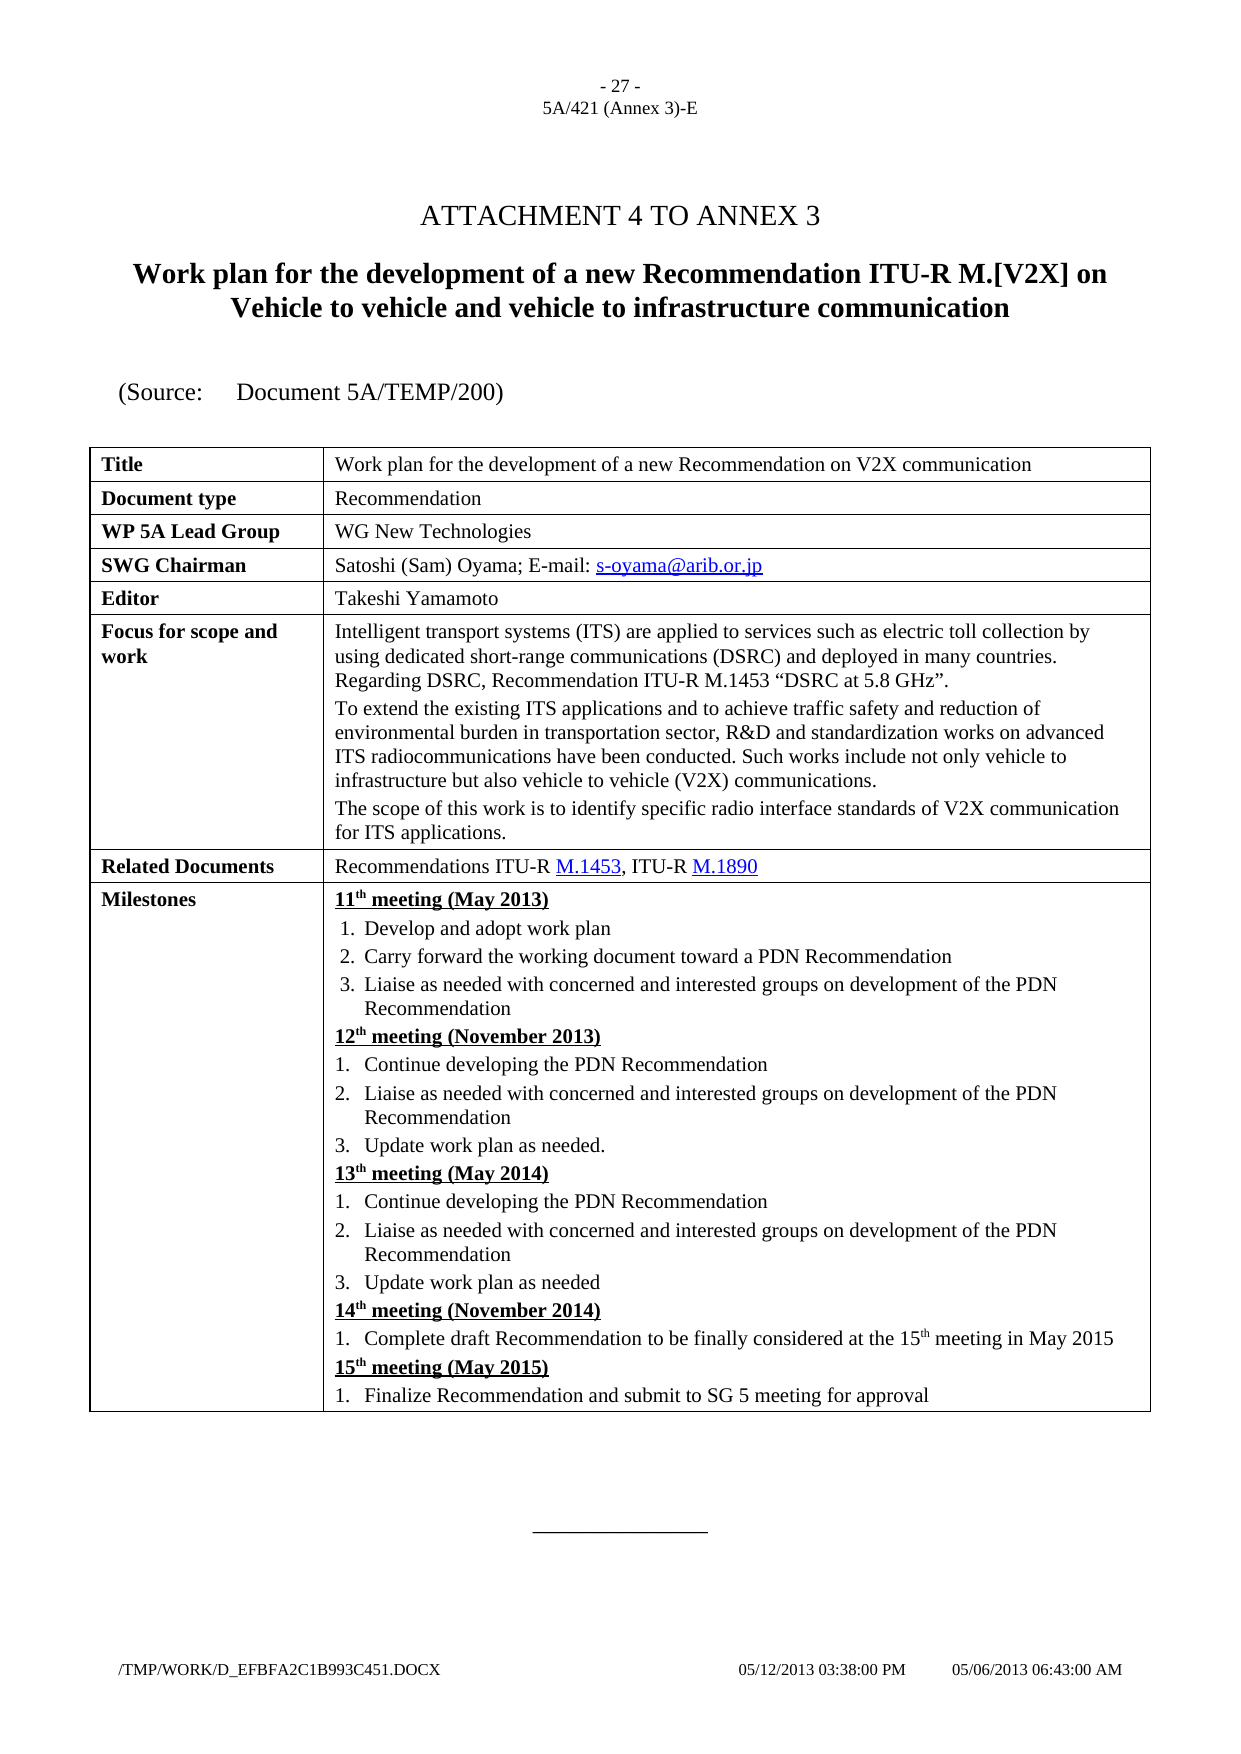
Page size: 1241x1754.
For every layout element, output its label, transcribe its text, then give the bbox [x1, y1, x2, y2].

table_cell Recommendations ITU-R M.1453, ITU-R M.1890 [324, 850, 1150, 882]
table_cell Editor [91, 582, 323, 614]
table_cell Related Documents [91, 850, 323, 882]
text Work plan for the development of a new Recommendation ITU-R M.[V2X] on Vehicle to vehicle and vehicle to infrastructure communication [118, 256, 1122, 323]
table_cell Recommendation [324, 482, 1150, 514]
table_header Work plan for the development of a new Recommendation on V2X communication [324, 448, 1150, 481]
text Attachment 4 to Annex 3 [118, 198, 1122, 231]
text (Source: Document 5A/TEMP/200) [118, 377, 1122, 406]
table_cell Focus for scope and work [91, 615, 323, 848]
text ______________ [118, 1507, 1122, 1536]
table_cell WG New Technologies [324, 515, 1150, 547]
table_cell Takeshi Yamamoto [324, 582, 1150, 614]
table_cell Satoshi (Sam) Oyama; E-mail: s-oyama@arib.or.jp [324, 549, 1150, 581]
table_cell Intelligent transport systems (ITS) are applied to services such as electric toll collection by using dedicated short-range communications (DSRC) and deployed in many countries. Regarding DSRC, Recommendation ITU-R M.1453 “DSRC at 5.8 GHz”. To extend the existing ITS applications and to achieve traffic safety and reduction of environmental burden in transportation sector, R&D and standardization works on advanced ITS radiocommunications have been conducted. Such works include not only vehicle to infrastructure but also vehicle to vehicle (V2X) communications. The scope of this work is to identify specific radio interface standards of V2X communication for ITS applications. [324, 615, 1150, 848]
table_cell 11th meeting (May 2013) Develop and adopt work plan Carry forward the working document toward a PDN Recommendation Liaise as needed with concerned and interested groups on development of the PDN Recommendation 12th meeting (November 2013) Continue developing the PDN Recommendation Liaise as needed with concerned and interested groups on development of the PDN Recommendation Update work plan as needed. 13th meeting (May 2014) Continue developing the PDN Recommendation Liaise as needed with concerned and interested groups on development of the PDN Recommendation Update work plan as needed 14th meeting (November 2014) Complete draft Recommendation to be finally considered at the 15th meeting in May 2015 15th meeting (May 2015) 1. Finalize Recommendation and submit to SG 5 meeting for approval [324, 883, 1150, 1411]
table_cell WP 5A Lead Group [91, 515, 323, 547]
table_cell Document type [91, 482, 323, 514]
table_header Title [91, 448, 323, 481]
table_cell SWG Chairman [91, 549, 323, 581]
table_cell Milestones [91, 883, 323, 1411]
